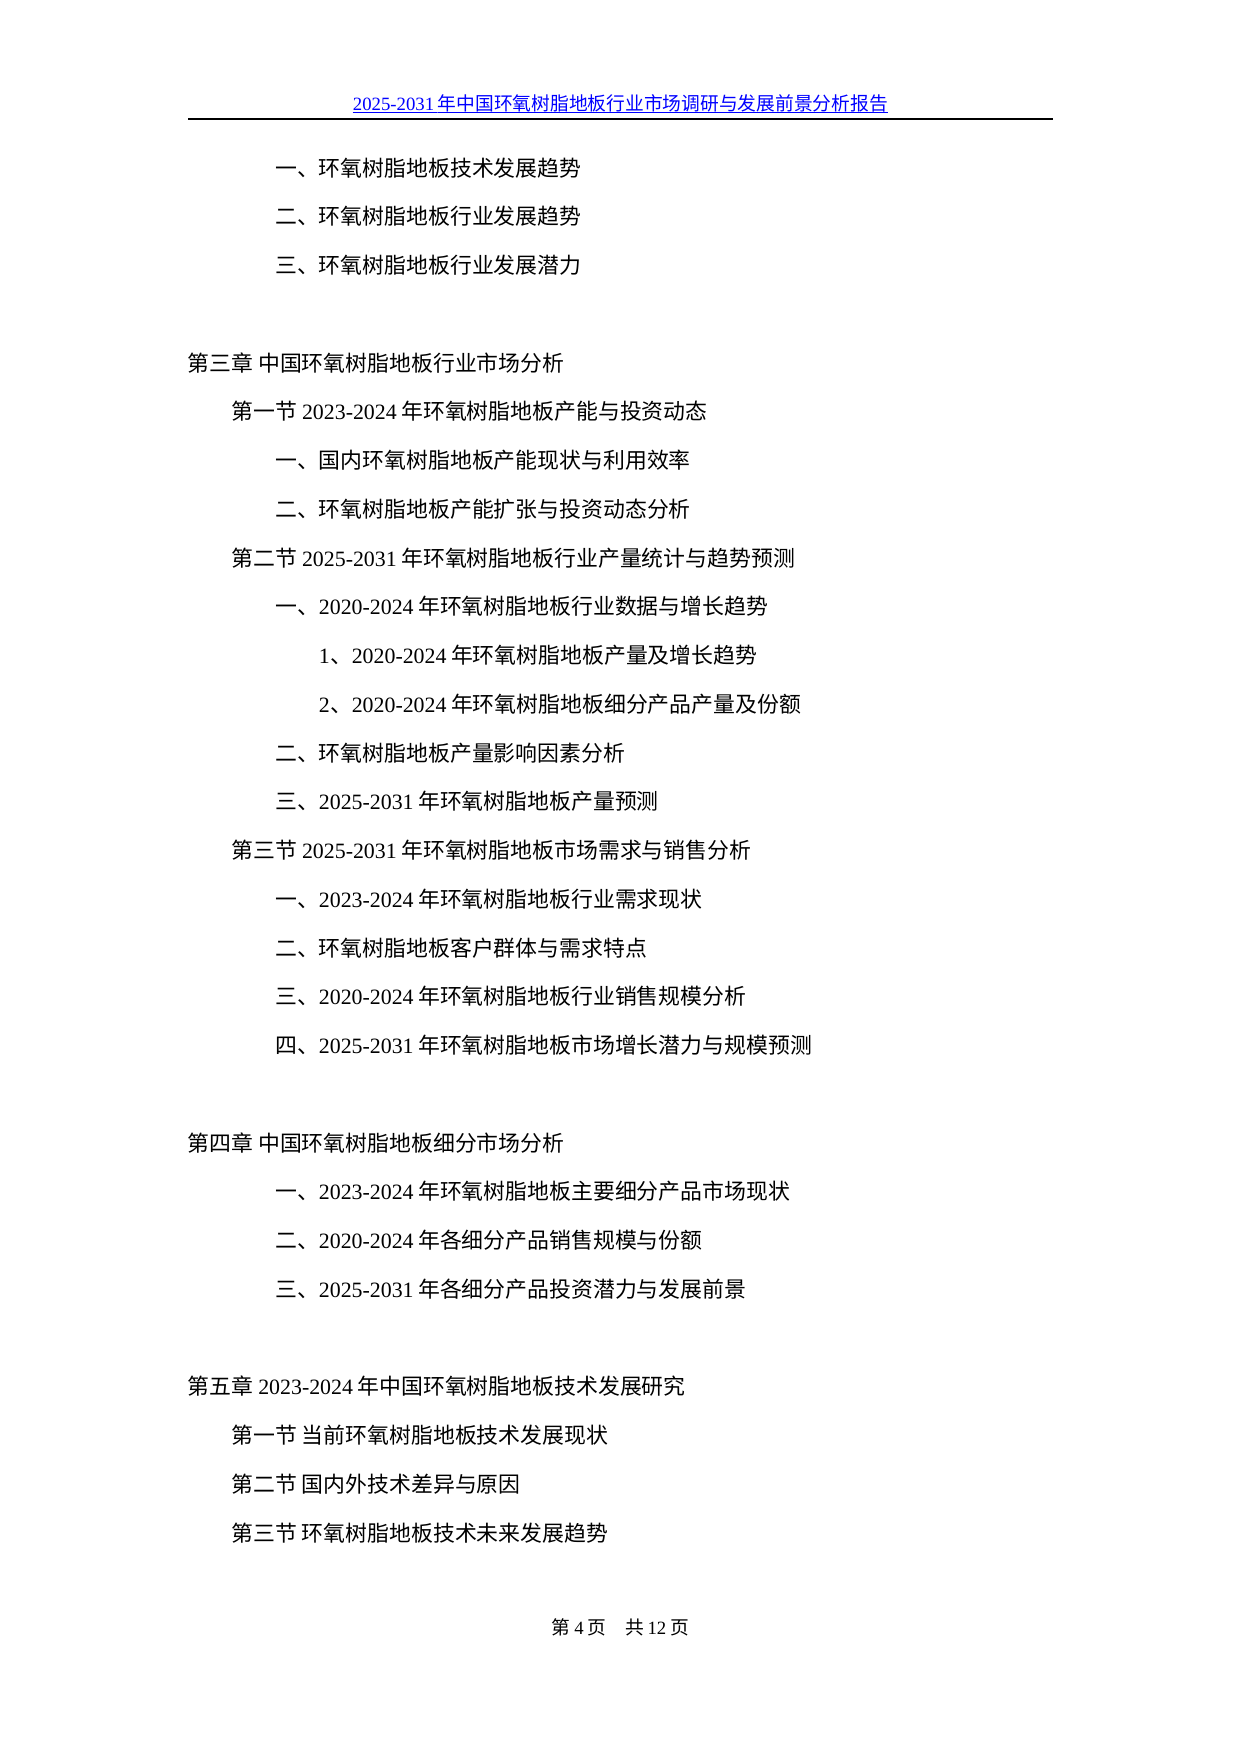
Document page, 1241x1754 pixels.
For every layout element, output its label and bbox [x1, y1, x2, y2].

text [187, 150, 1053, 1548]
